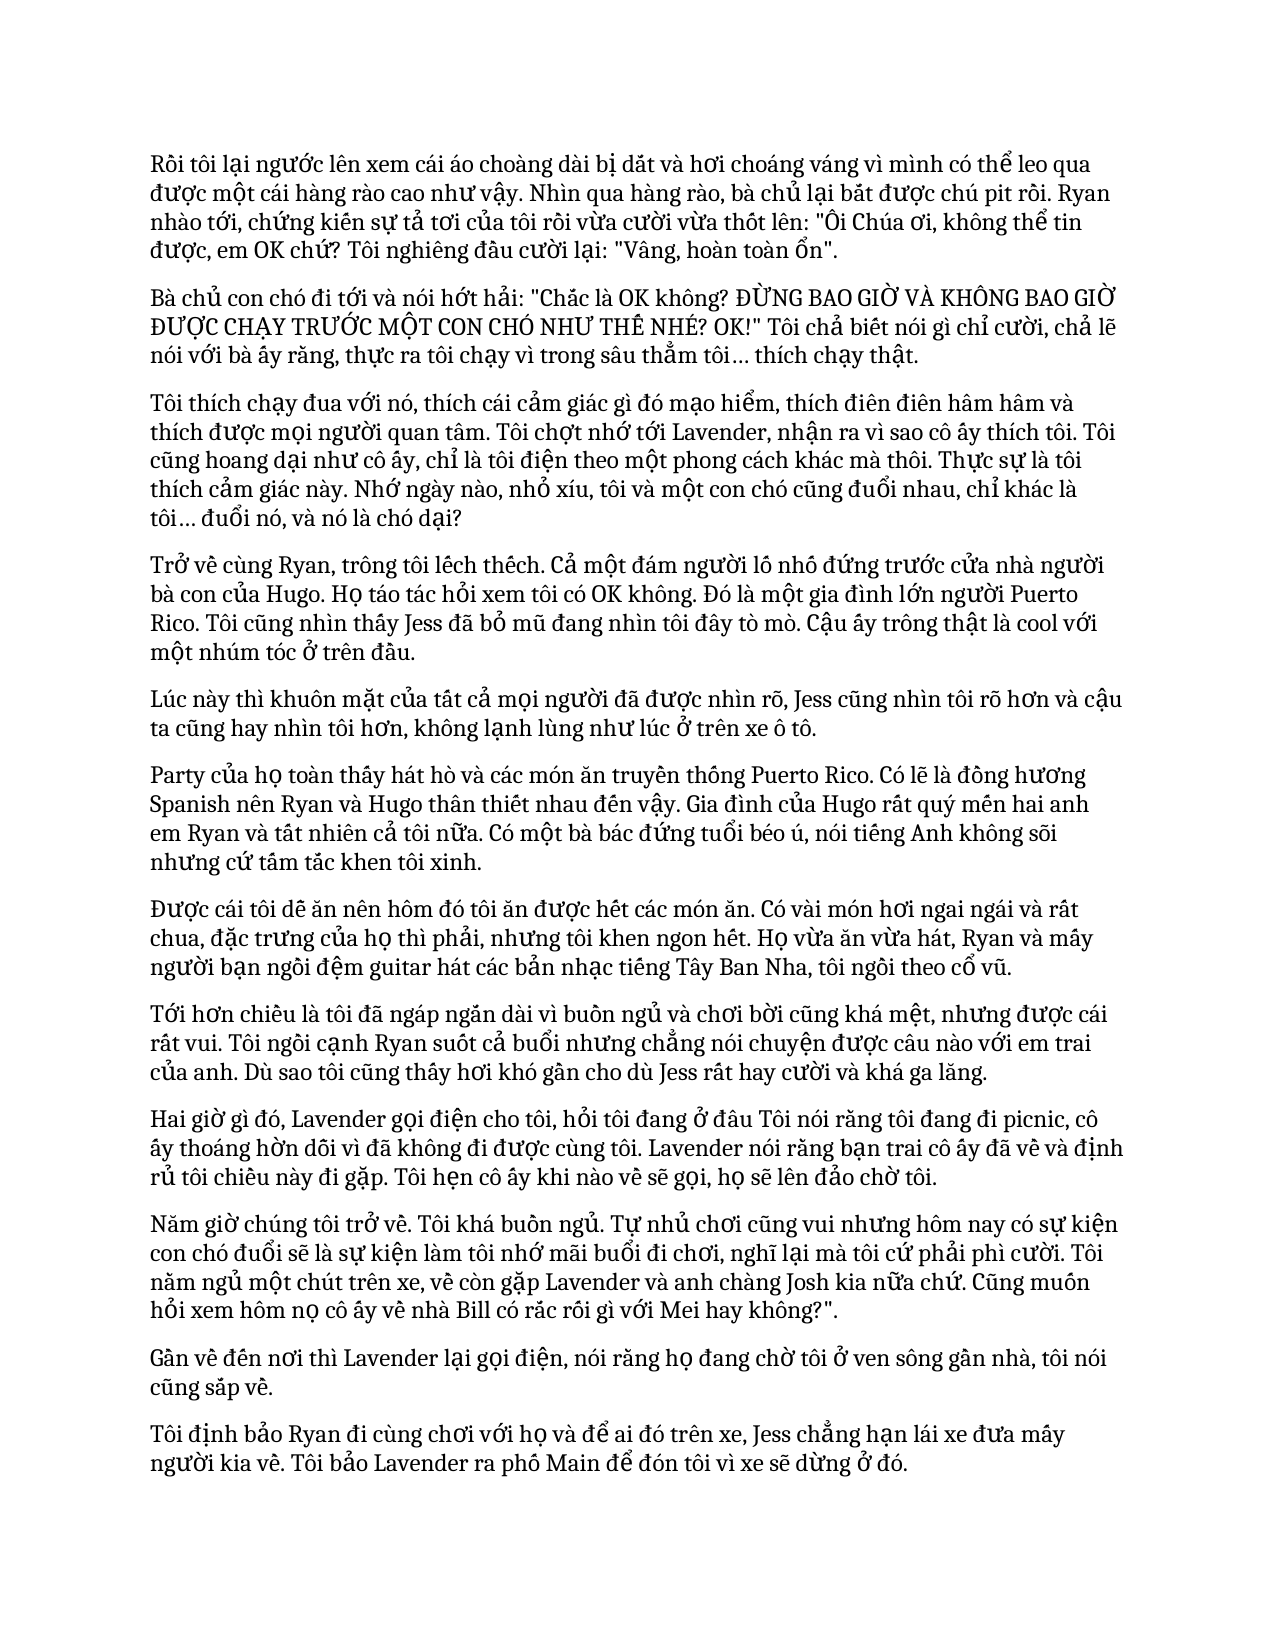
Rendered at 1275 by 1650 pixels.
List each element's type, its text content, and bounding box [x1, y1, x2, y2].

text Tới hơn chiều là tôi đã ngáp ngắn dài vì buồn ngủ và chơi bời cũng khá mệt, nhưng được cái rất vui. Tôi ngồi cạnh Ryan suốt cả buổi nhưng chẳng nói chuyện được câu nào với em trai của anh. Dù sao tôi cũng thấy hơi khó gần cho dù Jess rất hay cười và khá ga lăng. [150, 1000, 1125, 1086]
text Gần về đến nơi thì Lavender lại gọi điện, nói rằng họ đang chờ tôi ở ven sông gần nhà, tôi nói cũng sắp về. [150, 1344, 1125, 1401]
text Trở về cùng Ryan, trông tôi lếch thếch. Cả một đám người lố nhố đứng trước cửa nhà người bà con của Hugo. Họ táo tác hỏi xem tôi có OK không. Đó là một gia đình lớn người Puerto Rico. Tôi cũng nhìn thấy Jess đã bỏ mũ đang nhìn tôi đây tò mò. Cậu ấy trông thật là cool với một nhúm tóc ở trên đầu. [150, 551, 1125, 666]
text Được cái tôi dễ ăn nên hôm đó tôi ăn được hết các món ăn. Có vài món hơi ngai ngái và rất chua, đặc trưng của họ thì phải, nhưng tôi khen ngon hết. Họ vừa ăn vừa hát, Ryan và mấy người bạn ngồi đệm guitar hát các bản nhạc tiếng Tây Ban Nha, tôi ngồi theo cổ vũ. [150, 895, 1125, 981]
text Tôi thích chạy đua với nó, thích cái cảm giác gì đó mạo hiểm, thích điên điên hâm hâm và thích được mọi người quan tâm. Tôi chợt nhớ tới Lavender, nhận ra vì sao cô ấy thích tôi. Tôi cũng hoang dại như cô ấy, chỉ là tôi điện theo một phong cách khác mà thôi. Thực sự là tôi thích cảm giác này. Nhớ ngày nào, nhỏ xíu, tôi và một con chó cũng đuổi nhau, chỉ khác là tôi… đuổi nó, và nó là chó dại? [150, 389, 1125, 532]
text Bà chủ con chó đi tới và nói hớt hải: "Chắc là OK không? ĐỪNG BAO GIỜ VÀ KHÔNG BAO GIỜ ĐƯỢC CHẠY TRƯỚC MỘT CON CHÓ NHƯ THẾ NHÉ? OK!" Tôi chả biết nói gì chỉ cười, chả lẽ nói với bà ấy rằng, thực ra tôi chạy vì trong sâu thẳm tôi… thích chạy thật. [150, 284, 1125, 370]
text Lúc này thì khuôn mặt của tất cả mọi người đã được nhìn rõ, Jess cũng nhìn tôi rõ hơn và cậu ta cũng hay nhìn tôi hơn, không lạnh lùng như lúc ở trên xe ô tô. [150, 685, 1125, 742]
text Tôi định bảo Ryan đi cùng chơi với họ và để ai đó trên xe, Jess chẳng hạn lái xe đưa mấy người kia về. Tôi bảo Lavender ra phố Main để đón tôi vì xe sẽ dừng ở đó. [150, 1420, 1125, 1477]
text Hai giờ gì đó, Lavender gọi điện cho tôi, hỏi tôi đang ở đâu Tôi nói rằng tôi đang đi picnic, cô ấy thoáng hờn dỗi vì đã không đi được cùng tôi. Lavender nói rằng bạn trai cô ấy đã về và định rủ tôi chiều này đi gặp. Tôi hẹn cô ấy khi nào về sẽ gọi, họ sẽ lên đảo chờ tôi. [150, 1105, 1125, 1191]
text Rồi tôi lại ngước lên xem cái áo choàng dài bị dắt và hơi choáng váng vì mình có thể leo qua được một cái hàng rào cao như vậy. Nhìn qua hàng rào, bà chủ lại bắt được chú pit rồi. Ryan nhào tới, chứng kiến sự tả tơi của tôi rồi vừa cười vừa thốt lên: "Ôi Chúa ơi, không thể tin được, em OK chứ? Tôi nghiêng đầu cười lại: "Vâng, hoàn toàn ổn". [150, 150, 1125, 265]
text Party của họ toàn thấy hát hò và các món ăn truyền thống Puerto Rico. Có lẽ là đồng hương Spanish nên Ryan và Hugo thân thiết nhau đến vậy. Gia đình của Hugo rất quý mến hai anh em Ryan và tất nhiên cả tôi nữa. Có một bà bác đứng tuổi béo ú, nói tiếng Anh không sõi nhưng cứ tấm tắc khen tôi xinh. [150, 761, 1125, 876]
text Năm giờ chúng tôi trở về. Tôi khá buồn ngủ. Tự nhủ chơi cũng vui nhưng hôm nay có sự kiện con chó đuổi sẽ là sự kiện làm tôi nhớ mãi buổi đi chơi, nghĩ lại mà tôi cứ phải phì cười. Tôi nằm ngủ một chút trên xe, về còn gặp Lavender và anh chàng Josh kia nữa chứ. Cũng muốn hỏi xem hôm nọ cô ấy về nhà Bill có rắc rối gì với Mei hay không?". [150, 1210, 1125, 1325]
